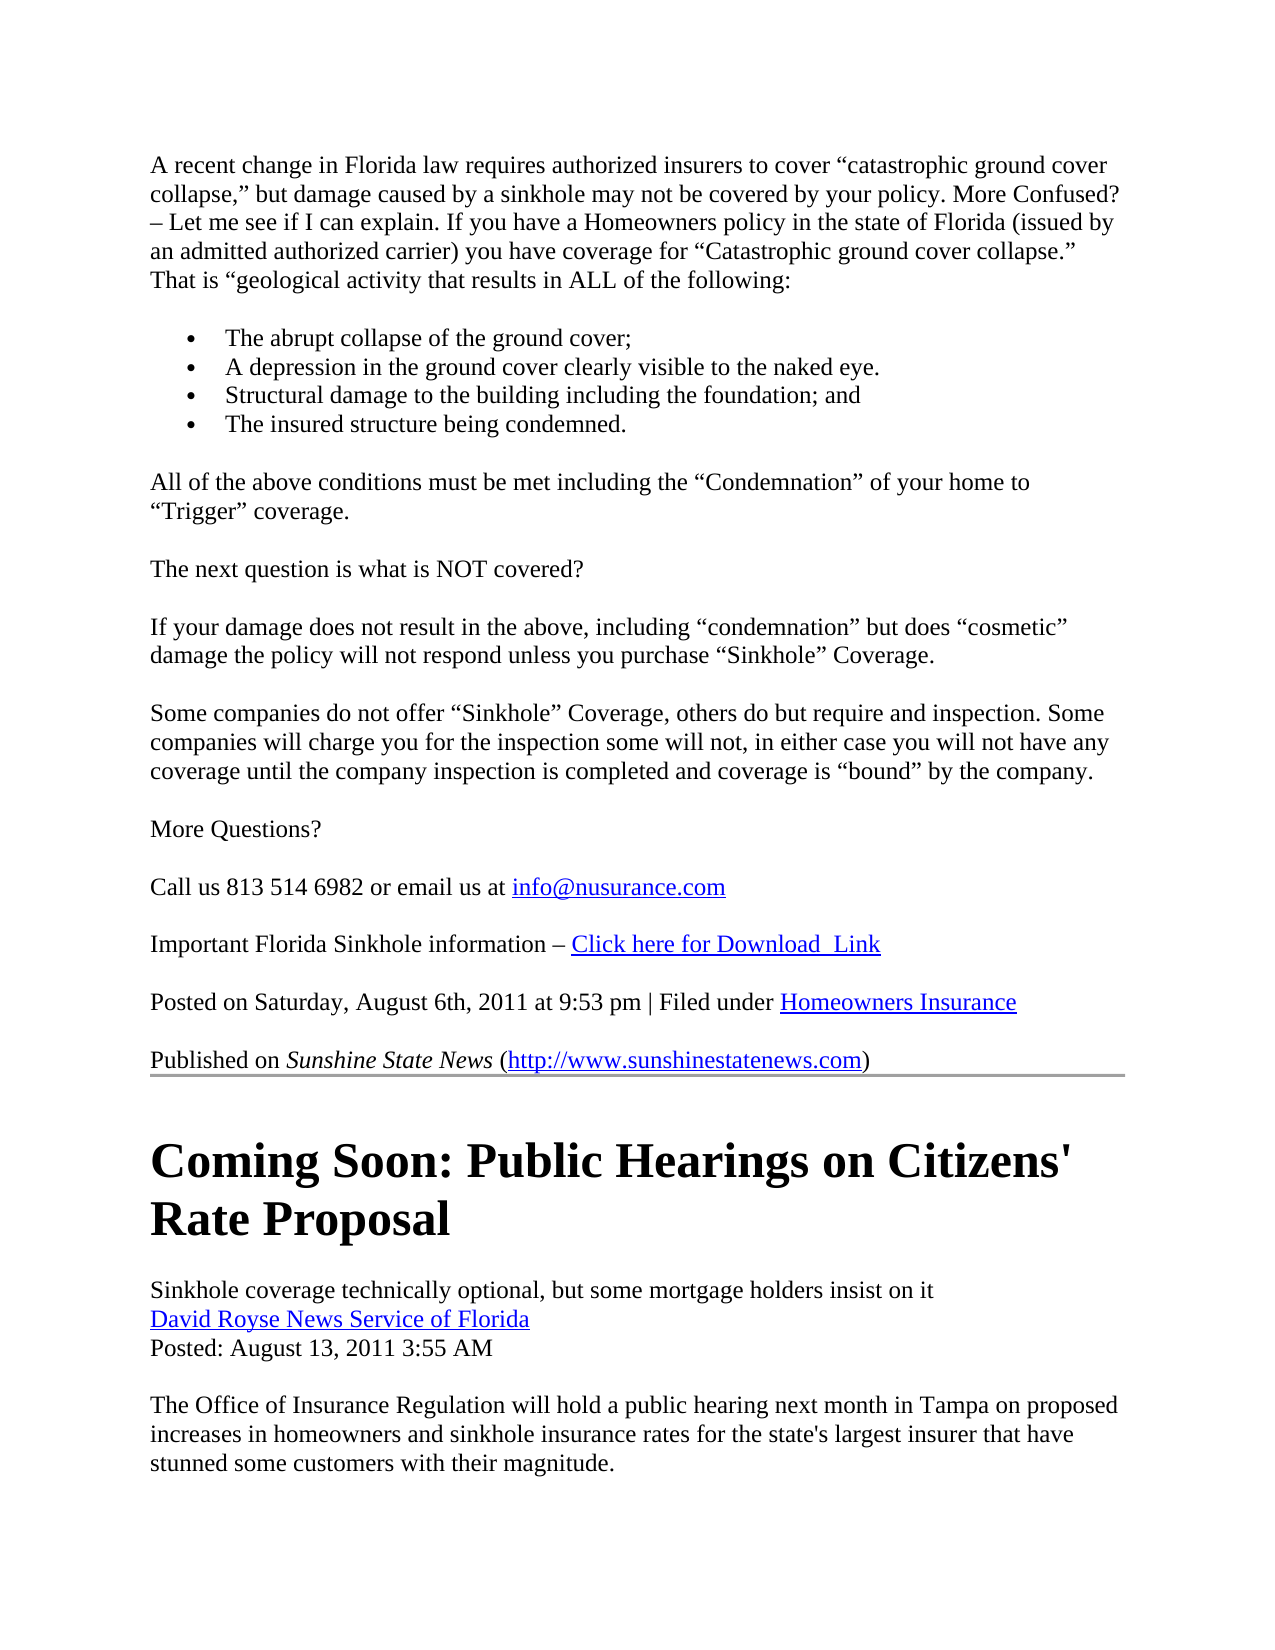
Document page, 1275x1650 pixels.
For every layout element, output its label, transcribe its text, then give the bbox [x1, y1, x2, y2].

list The abrupt collapse of the ground cover; [187, 323, 1125, 352]
list Structural damage to the building including the foundation; and [187, 380, 1125, 409]
text Coming Soon: Public Hearings on Citizens' Rate Proposal [150, 1131, 1125, 1246]
text Posted on Saturday, August 6th, 2011 at 9:53 pm | Filed under Homeowners Insurance [150, 987, 1125, 1016]
text Some companies do not offer “Sinkhole” Coverage, others do but require and inspection. Some companies will charge you for the inspection some will not, in either case you will not have any coverage until the company inspection is completed and coverage is “bound” by the company. [150, 698, 1125, 784]
text David Royse News Service of Florida [150, 1304, 1125, 1333]
list A depression in the ground cover clearly visible to the naked eye. [187, 352, 1125, 380]
list The insured structure being condemned. [187, 409, 1125, 438]
text Important Florida Sinkhole information – Click here for Download Link [150, 929, 1125, 958]
text If your damage does not result in the above, including “condemnation” but does “cosmetic” damage the policy will not respond unless you purchase “Sinkhole” Coverage. [150, 612, 1125, 669]
text Sinkhole coverage technically optional, but some mortgage holders insist on it [150, 1275, 1125, 1304]
text Published on Sunshine State News (http://www.sunshinestatenews.com) [150, 1045, 1125, 1073]
text Call us 813 514 6982 or email us at info@nusurance.com [150, 872, 1125, 900]
text More Questions? [150, 814, 1125, 842]
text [150, 1390, 1125, 1476]
text The next question is what is NOT covered? [150, 554, 1125, 582]
text All of the above conditions must be met including the “Condemnation” of your home to “Trigger” coverage. [150, 467, 1125, 524]
text Posted: August 13, 2011 3:55 AM [150, 1333, 1125, 1361]
text A recent change in Florida law requires authorized insurers to cover “catastrophic ground cover collapse,” but damage caused by a sinkhole may not be covered by your policy. More Confused? – Let me see if I can explain. If you have a Homeowners policy in the state of Florida (issued by an admitted authorized carrier) you have coverage for “Catastrophic ground cover collapse.” That is “geological activity that results in ALL of the following: [150, 150, 1125, 294]
